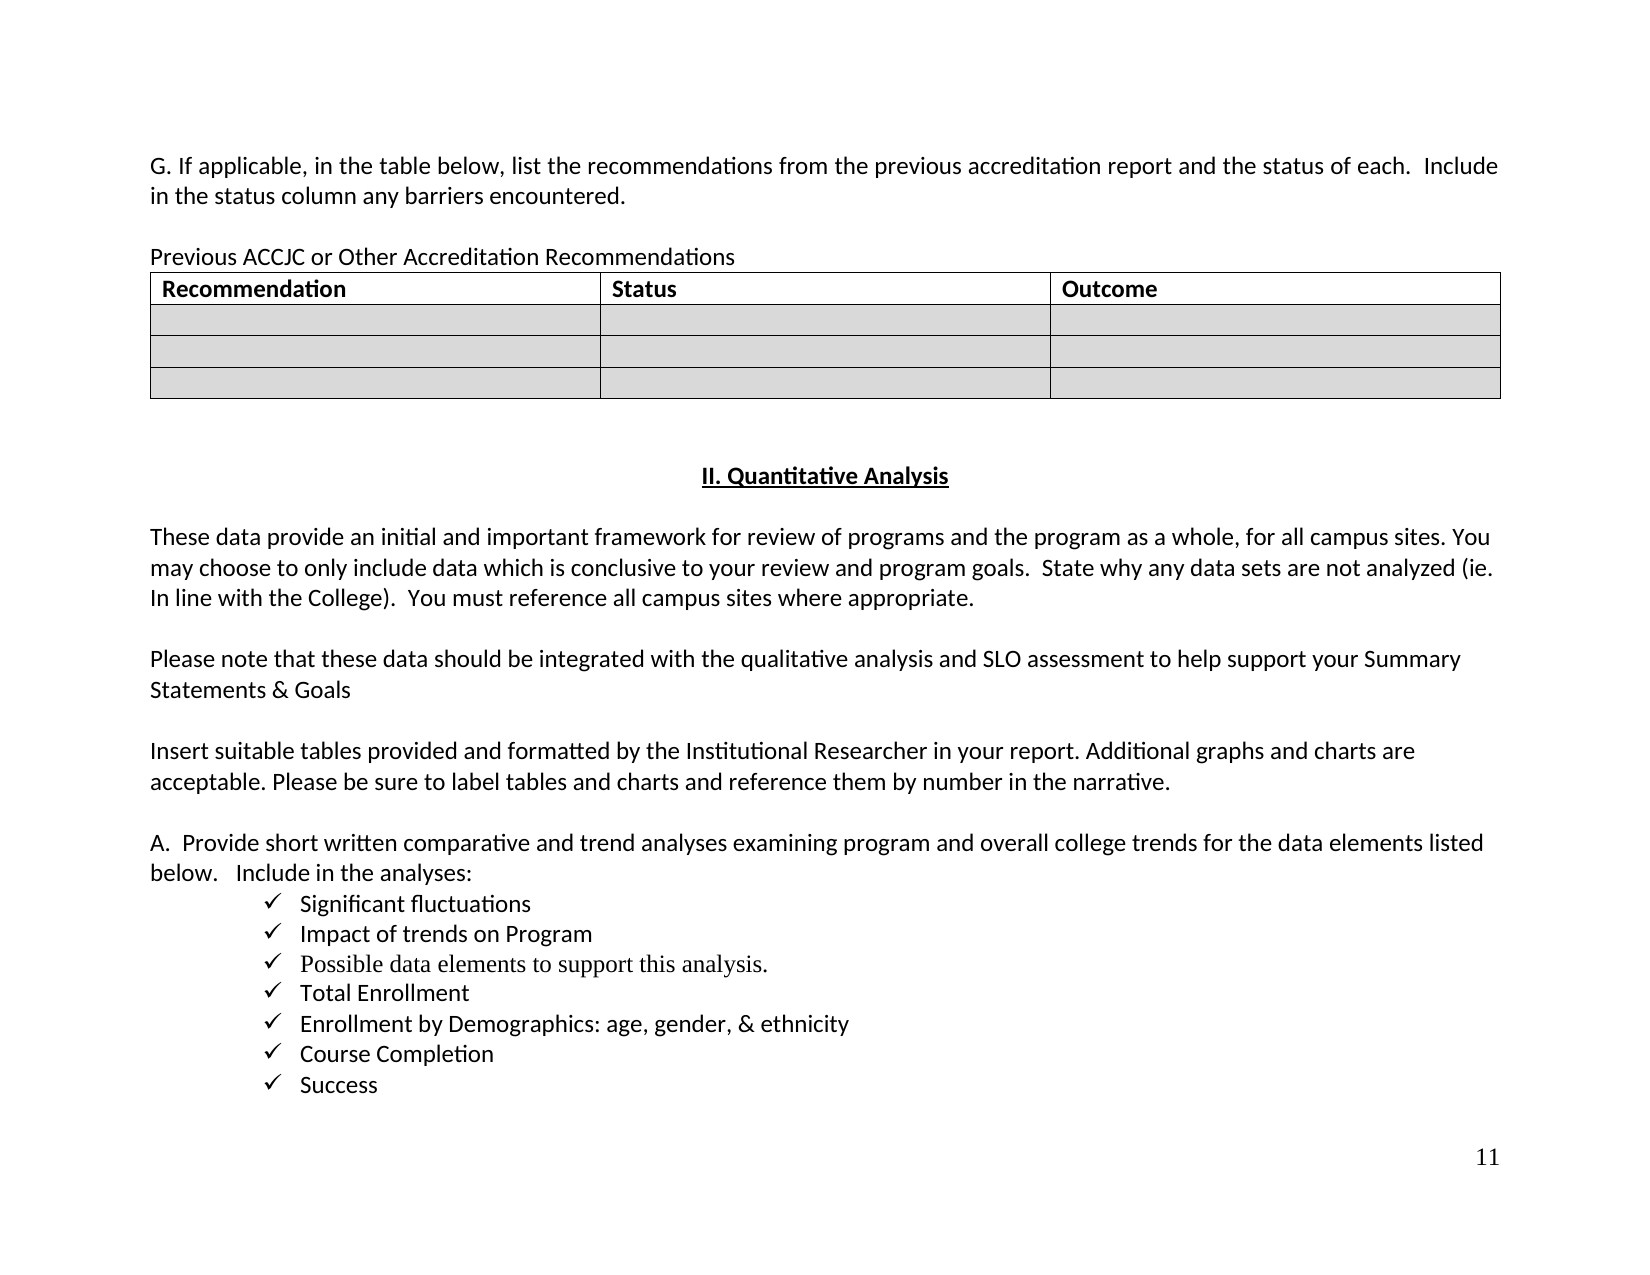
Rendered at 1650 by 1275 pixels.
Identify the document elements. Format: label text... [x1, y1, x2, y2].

table_cell [1051, 336, 1500, 367]
table_cell [151, 336, 600, 367]
list Total Enrollment [262, 977, 1500, 1008]
table_header Outcome [1051, 273, 1500, 304]
text Please note that these data should be integrated with the qualitative analysis and SLO assessment to help support your Summary Statements & Goals [150, 643, 1500, 704]
list Impact of trends on Program [262, 918, 1500, 949]
list Enrollment by Demographics: age, gender, & ethnicity [262, 1008, 1500, 1038]
text Previous ACCJC or Other Accreditation Recommendations [150, 242, 1500, 272]
list Possible data elements to support this analysis. [262, 949, 1500, 977]
text These data provide an initial and important framework for review of programs and the program as a whole, for all campus sites. You may choose to only include data which is conclusive to your review and program goals. State why any data sets are not analyzed (ie. In line with the College). You must reference all campus sites where appropriate. [150, 521, 1500, 613]
list Significant fluctuations [262, 888, 1500, 918]
table_cell [1051, 368, 1500, 398]
table_header Status [601, 273, 1050, 304]
table_cell [1051, 305, 1500, 335]
text II. Quantitative Analysis [150, 460, 1500, 491]
table_cell [601, 368, 1050, 398]
text G. If applicable, in the table below, list the recommendations from the previous accreditation report and the status of each. Include in the status column any barriers encountered. [150, 150, 1500, 211]
table_cell [151, 368, 600, 398]
text A. Provide short written comparative and trend analyses examining program and overall college trends for the data elements listed below. Include in the analyses: [150, 827, 1500, 888]
table_cell [601, 305, 1050, 335]
text Insert suitable tables provided and formatted by the Institutional Researcher in your report. Additional graphs and charts are acceptable. Please be sure to label tables and charts and reference them by number in the narrative. [150, 735, 1500, 796]
table_cell [601, 336, 1050, 367]
table_header Recommendation [151, 273, 600, 304]
list Course Completion [262, 1038, 1500, 1069]
list Success [262, 1069, 1500, 1099]
table_cell [151, 305, 600, 335]
